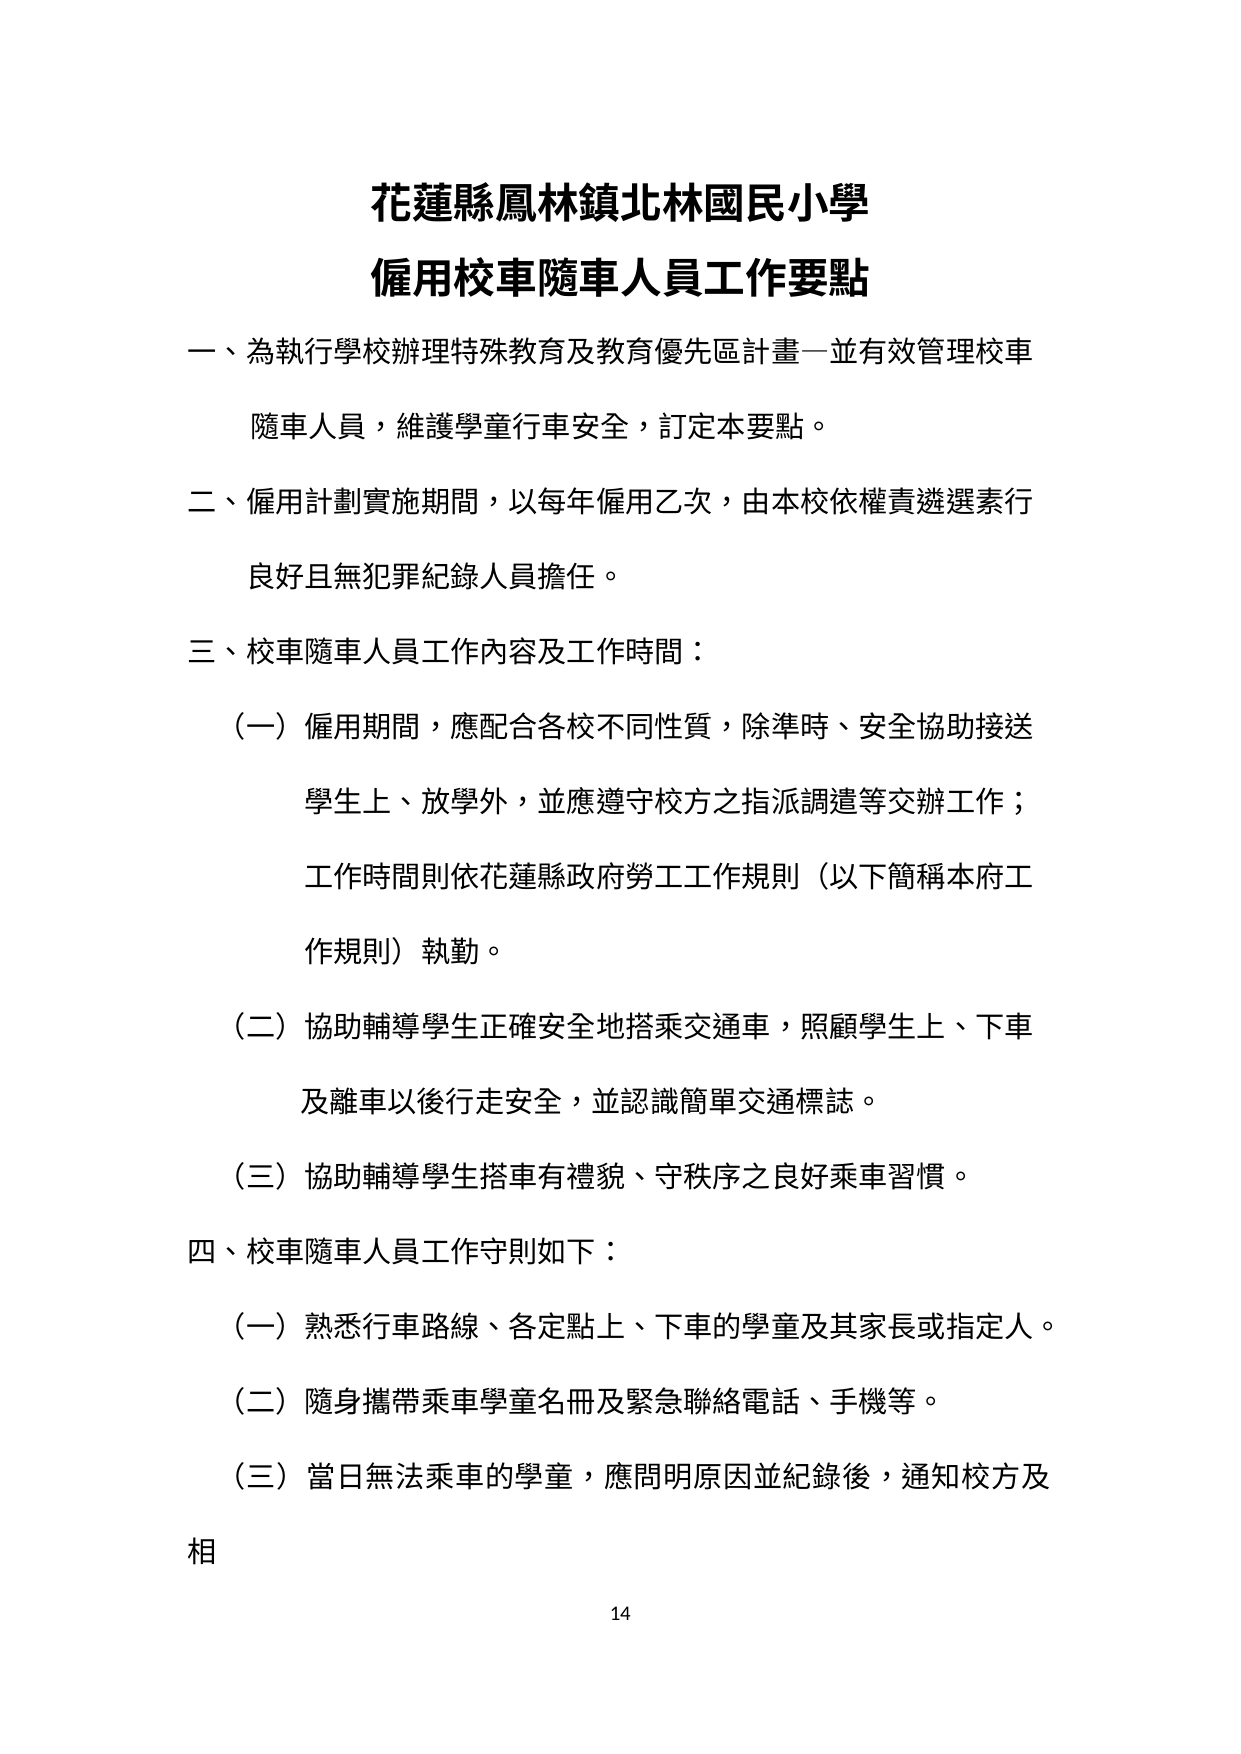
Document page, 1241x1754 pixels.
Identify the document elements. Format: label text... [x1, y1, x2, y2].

text （一）僱用期間，應配合各校不同性質，除準時、安全協助接送學生上、放學外，並應遵守校方之指派調遣等交辦工作；工作時間則依花蓮縣政府勞工工作規則（以下簡稱本府工作規則）執勤。 [187, 687, 1053, 987]
text 四、校車隨車人員工作守則如下： [187, 1212, 1053, 1287]
text 一、為執行學校辦理特殊教育及教育優先區計畫—並有效管理校車隨車人員，維護學童行車安全，訂定本要點。 [187, 312, 1053, 462]
text （一）熟悉行車路線、各定點上、下車的學童及其家長或指定人。 [187, 1287, 1053, 1362]
text （二）協助輔導學生正確安全地搭乘交通車，照顧學生上、下車及離車以後行走安全，並認識簡單交通標誌。 [187, 987, 1053, 1137]
text 僱用校車隨車人員工作要點 [187, 237, 1053, 312]
text （三）當日無法乘車的學童，應問明原因並紀錄後，通知校方及相 [187, 1437, 1053, 1587]
text 三、校車隨車人員工作內容及工作時間： [187, 612, 1053, 687]
text 二、僱用計劃實施期間，以每年僱用乙次，由本校依權責遴選素行良好且無犯罪紀錄人員擔任。 [187, 462, 1053, 612]
text （三）協助輔導學生搭車有禮貌、守秩序之良好乘車習慣。 [187, 1137, 1053, 1212]
text （二）隨身攜帶乘車學童名冊及緊急聯絡電話、手機等。 [187, 1362, 1053, 1437]
text 花蓮縣鳳林鎮北林國民小學 [187, 162, 1053, 237]
